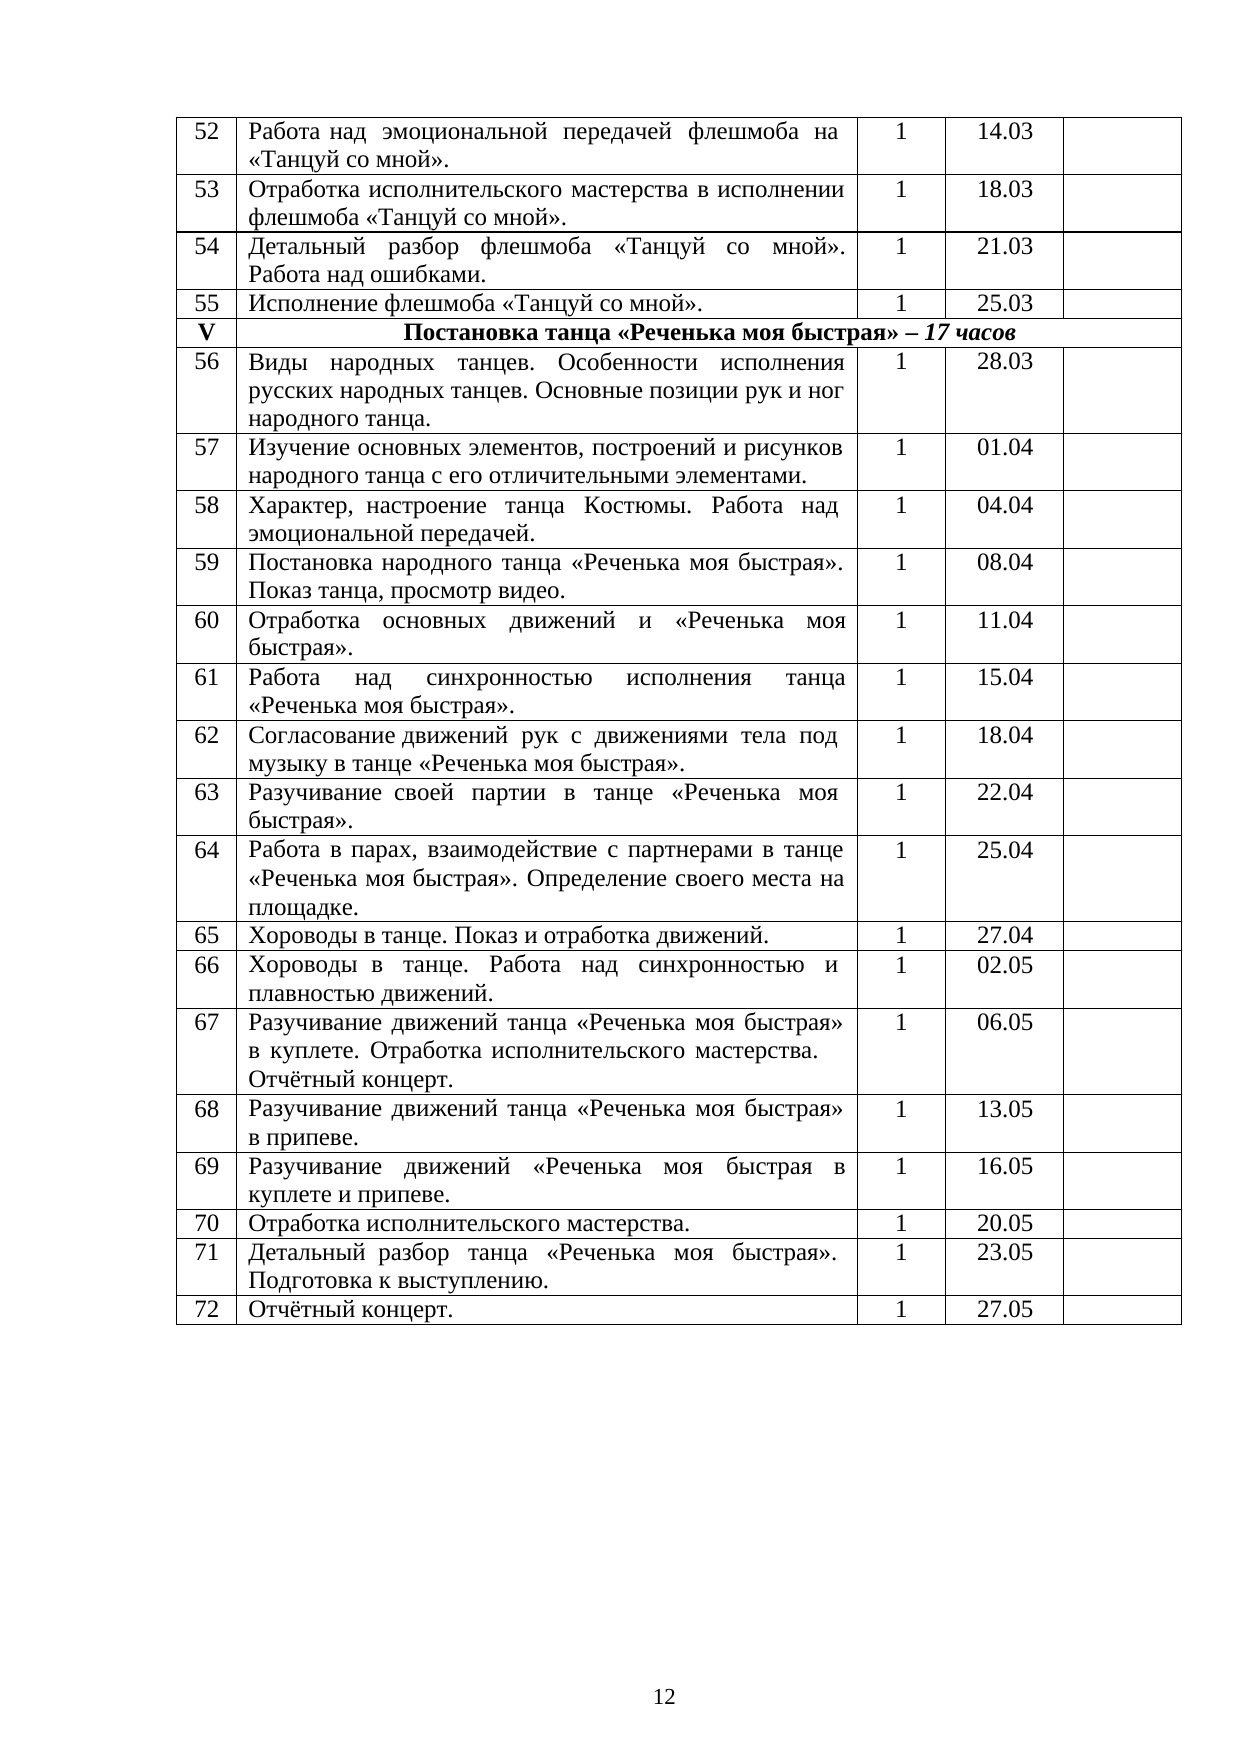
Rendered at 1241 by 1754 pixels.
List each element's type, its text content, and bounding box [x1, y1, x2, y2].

table_cell 1 [858, 491, 945, 547]
table_cell [1064, 1210, 1181, 1237]
table_cell Согласование движений рук с движениями тела под музыку в танце «Реченька моя быстрая». [237, 721, 857, 778]
table_cell 1 [858, 434, 945, 490]
table_cell 1 [858, 1296, 945, 1324]
table_cell 16.05 [946, 1153, 1063, 1209]
table_cell 56 [177, 348, 236, 433]
table_cell [1064, 549, 1181, 605]
table_cell Исполнение флешмоба «Танцуй со мной». [237, 290, 857, 318]
table_cell Разучивание движений танца «Реченька моя быстрая» в припеве. [237, 1095, 857, 1152]
table_cell 1 [858, 1009, 945, 1094]
table_cell 1 [858, 664, 945, 720]
table_cell [1064, 779, 1181, 835]
table_cell 67 [177, 1009, 236, 1094]
table_cell [1064, 836, 1181, 921]
table_cell 02.05 [946, 951, 1063, 1008]
table_cell 63 [177, 779, 236, 835]
table_cell 57 [177, 434, 236, 490]
table_cell 25.04 [946, 836, 1063, 921]
table_cell 04.04 [946, 491, 1063, 547]
table_cell 18.04 [946, 721, 1063, 778]
table_cell Отработка основных движений и «Реченька моя быстрая». [237, 606, 857, 662]
table_cell [1064, 1153, 1181, 1209]
table_cell 1 [858, 779, 945, 835]
table_cell 1 [858, 1095, 945, 1152]
table_cell 1 [858, 1210, 945, 1237]
table_cell 60 [177, 606, 236, 662]
table_cell Отработка исполнительского мастерства в исполнении флешмоба «Танцуй со мной». [237, 175, 857, 231]
table_cell Отработка исполнительского мастерства. [237, 1210, 857, 1237]
table_cell Разучивание своей партии в танце «Реченька моя быстрая». [237, 779, 857, 835]
table_cell [1064, 1296, 1181, 1324]
table_cell 06.05 [946, 1009, 1063, 1094]
table_cell Работа над синхронностью исполнения танца «Реченька моя быстрая». [237, 664, 857, 720]
table_cell [1064, 1095, 1181, 1152]
table_cell Хороводы в танце. Показ и отработка движений. [237, 922, 857, 950]
table_cell 68 [177, 1095, 236, 1152]
table_cell Изучение основных элементов, построений и рисунков народного танца с его отличительными элементами. [237, 434, 857, 490]
table_cell Характер, настроение танца Костюмы. Работа над эмоциональной передачей. [237, 491, 857, 547]
table_cell Хороводы в танце. Работа над синхронностью и плавностью движений. [237, 951, 857, 1008]
table_header [1064, 118, 1181, 174]
table_cell 53 [177, 175, 236, 231]
table_cell 1 [858, 836, 945, 921]
table_cell [1064, 664, 1181, 720]
table_cell 27.05 [946, 1296, 1063, 1324]
table_cell [1064, 1239, 1181, 1295]
table_cell 23.05 [946, 1239, 1063, 1295]
table_header 1 [858, 118, 945, 174]
table_cell Разучивание движений танца «Реченька моя быстрая» в куплете. Отработка исполнительского мастерства. Отчётный концерт. [237, 1009, 857, 1094]
table_cell 1 [858, 290, 945, 318]
table_cell 11.04 [946, 606, 1063, 662]
table_header 14.03 [946, 118, 1063, 174]
table_header Работа над эмоциональной передачей флешмоба на «Танцуй со мной». [237, 118, 857, 174]
table_cell 1 [858, 348, 945, 433]
table_cell 18.03 [946, 175, 1063, 231]
table_cell Работа в парах, взаимодействие с партнерами в танце «Реченька моя быстрая». Определение своего места на площадке. [237, 836, 857, 921]
table_cell 1 [858, 721, 945, 778]
table_cell 20.05 [946, 1210, 1063, 1237]
table_cell 58 [177, 491, 236, 547]
table_cell 1 [858, 1153, 945, 1209]
table_cell 64 [177, 836, 236, 921]
table_cell 71 [177, 1239, 236, 1295]
table_cell Детальный разбор флешмоба «Танцуй со мной». Работа над ошибками. [237, 233, 857, 289]
table_cell 1 [858, 175, 945, 231]
table_cell 62 [177, 721, 236, 778]
table_cell 61 [177, 664, 236, 720]
table_cell 1 [858, 951, 945, 1008]
table_cell Разучивание движений «Реченька моя быстрая в куплете и припеве. [237, 1153, 857, 1209]
table_cell Постановка народного танца «Реченька моя быстрая». Показ танца, просмотр видео. [237, 549, 857, 605]
table_cell 55 [177, 290, 236, 318]
table_cell Детальный разбор танца «Реченька моя быстрая». Подготовка к выступлению. [237, 1239, 857, 1295]
table_cell 08.04 [946, 549, 1063, 605]
table_cell 15.04 [946, 664, 1063, 720]
table_cell Отчётный концерт. [237, 1296, 857, 1324]
table_cell [1064, 721, 1181, 778]
table_cell 01.04 [946, 434, 1063, 490]
table_cell 1 [858, 549, 945, 605]
table_cell 13.05 [946, 1095, 1063, 1152]
table_cell 1 [858, 922, 945, 950]
table_cell 69 [177, 1153, 236, 1209]
table_cell [1064, 290, 1181, 318]
table_cell 65 [177, 922, 236, 950]
table_cell [1064, 175, 1181, 231]
table_cell [1064, 1009, 1181, 1094]
table_header 52 [177, 118, 236, 174]
table_cell 21.03 [946, 233, 1063, 289]
table_cell 28.03 [946, 348, 1063, 433]
table_cell 22.04 [946, 779, 1063, 835]
table_cell [1064, 951, 1181, 1008]
table_cell [1064, 922, 1181, 950]
table_cell Виды народных танцев. Особенности исполнения русских народных танцев. Основные позиции рук и ног народного танца. [237, 348, 857, 433]
table_cell [1064, 491, 1181, 547]
table_cell 1 [858, 1239, 945, 1295]
table_cell Постановка танца «Реченька моя быстрая» – 17 часов [237, 319, 1181, 347]
table_cell [1064, 233, 1181, 289]
table_cell 1 [858, 606, 945, 662]
table_cell V [177, 319, 236, 347]
table_cell 54 [177, 233, 236, 289]
table_cell [1064, 434, 1181, 490]
table_cell 66 [177, 951, 236, 1008]
table_cell 72 [177, 1296, 236, 1324]
table_cell 1 [858, 233, 945, 289]
table_cell 25.03 [946, 290, 1063, 318]
table_cell 59 [177, 549, 236, 605]
table_cell [1064, 348, 1181, 433]
table_cell 27.04 [946, 922, 1063, 950]
table_cell 70 [177, 1210, 236, 1237]
table_cell [1064, 606, 1181, 662]
